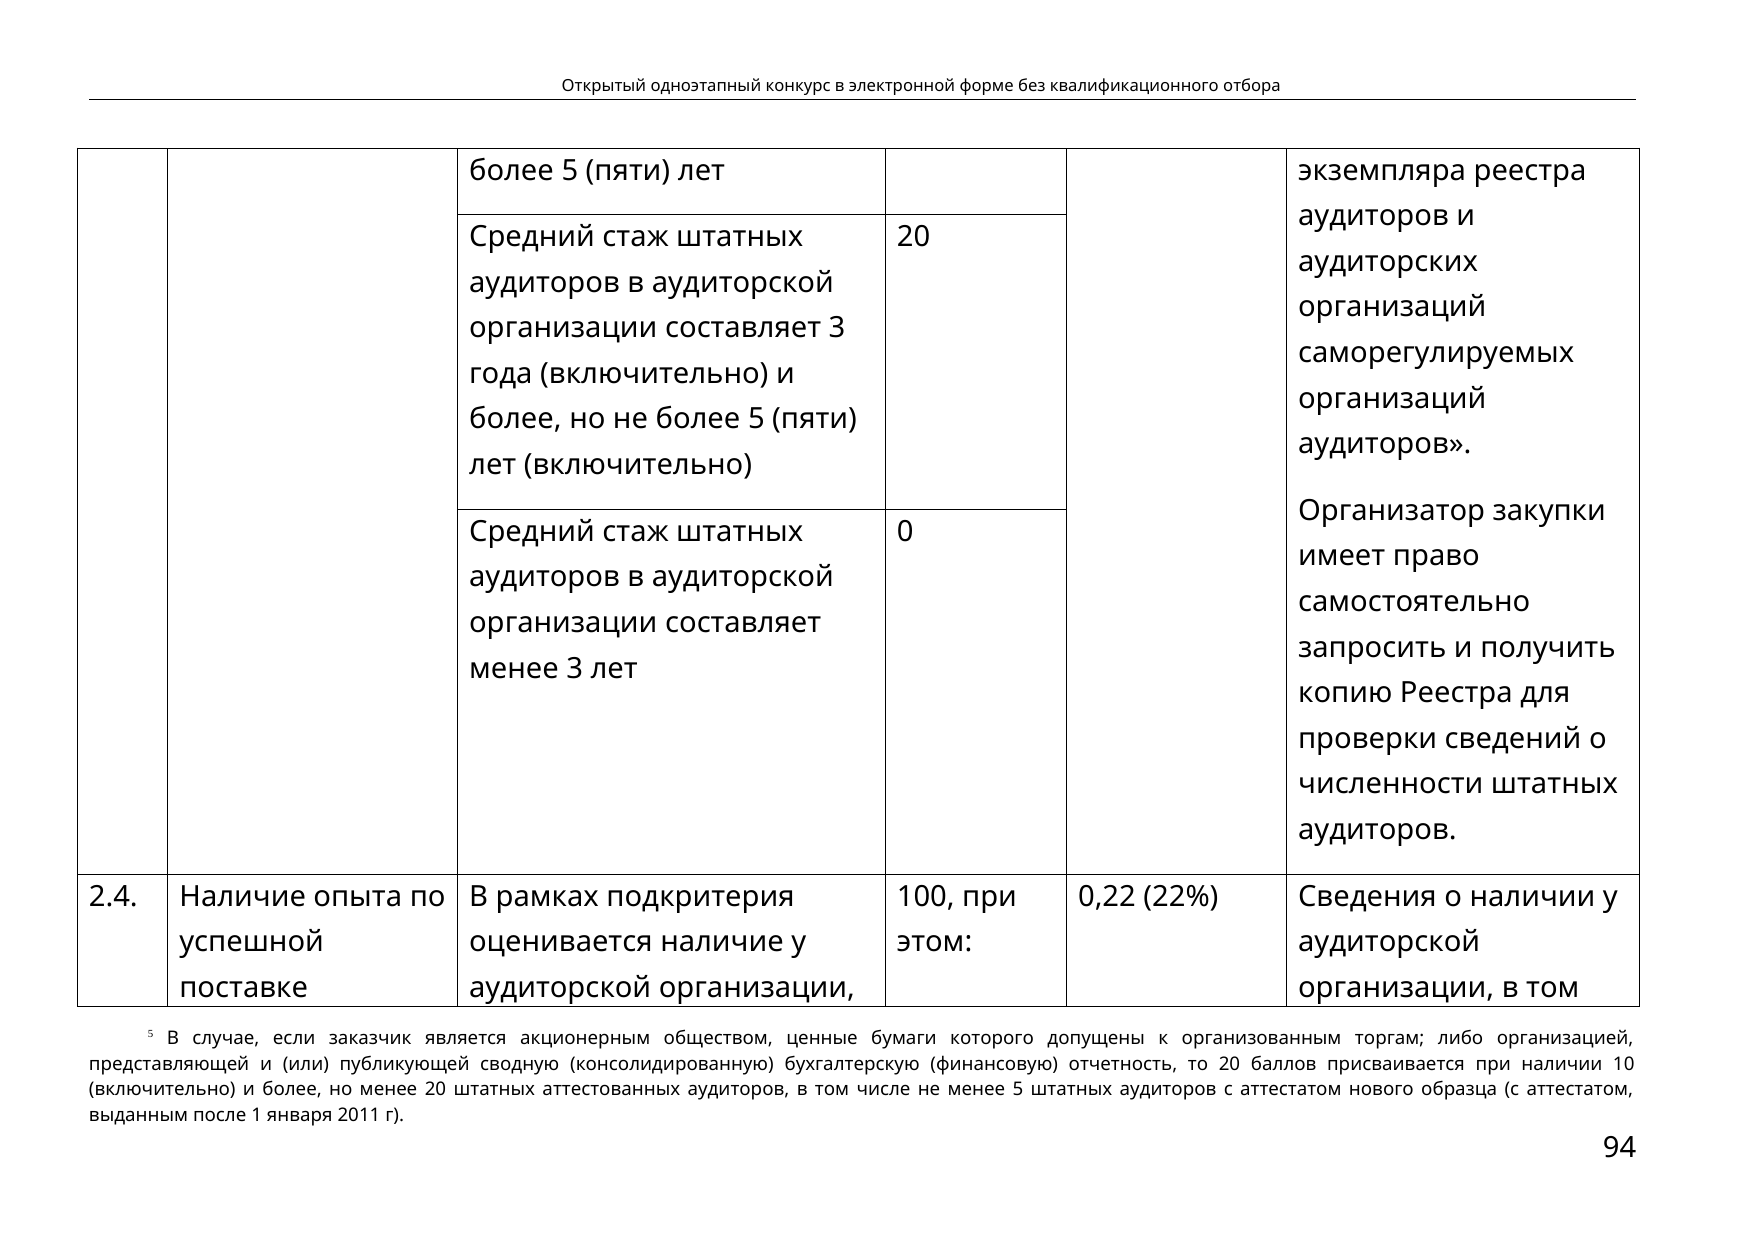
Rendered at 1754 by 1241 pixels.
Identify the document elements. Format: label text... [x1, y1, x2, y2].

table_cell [458, 149, 885, 214]
table_cell Средний стаж штатных аудиторов в аудиторской организации составляет 3 года (включительно) и более, но не более 5 (пяти) лет (включительно) [458, 215, 885, 509]
table_cell Средний стаж штатных аудиторов в аудиторской организации составляет менее 3 лет [458, 510, 885, 874]
table_cell 40 [886, 149, 1066, 214]
table_cell 20 [886, 215, 1066, 509]
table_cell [458, 875, 885, 1006]
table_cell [1287, 875, 1639, 1006]
table_cell 0,22 (22%) [1067, 875, 1286, 1006]
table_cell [168, 875, 457, 1006]
table_cell 2.4. [78, 875, 167, 1006]
table_cell 100, при этом: [886, 875, 1066, 1006]
table_cell 0 [886, 510, 1066, 874]
